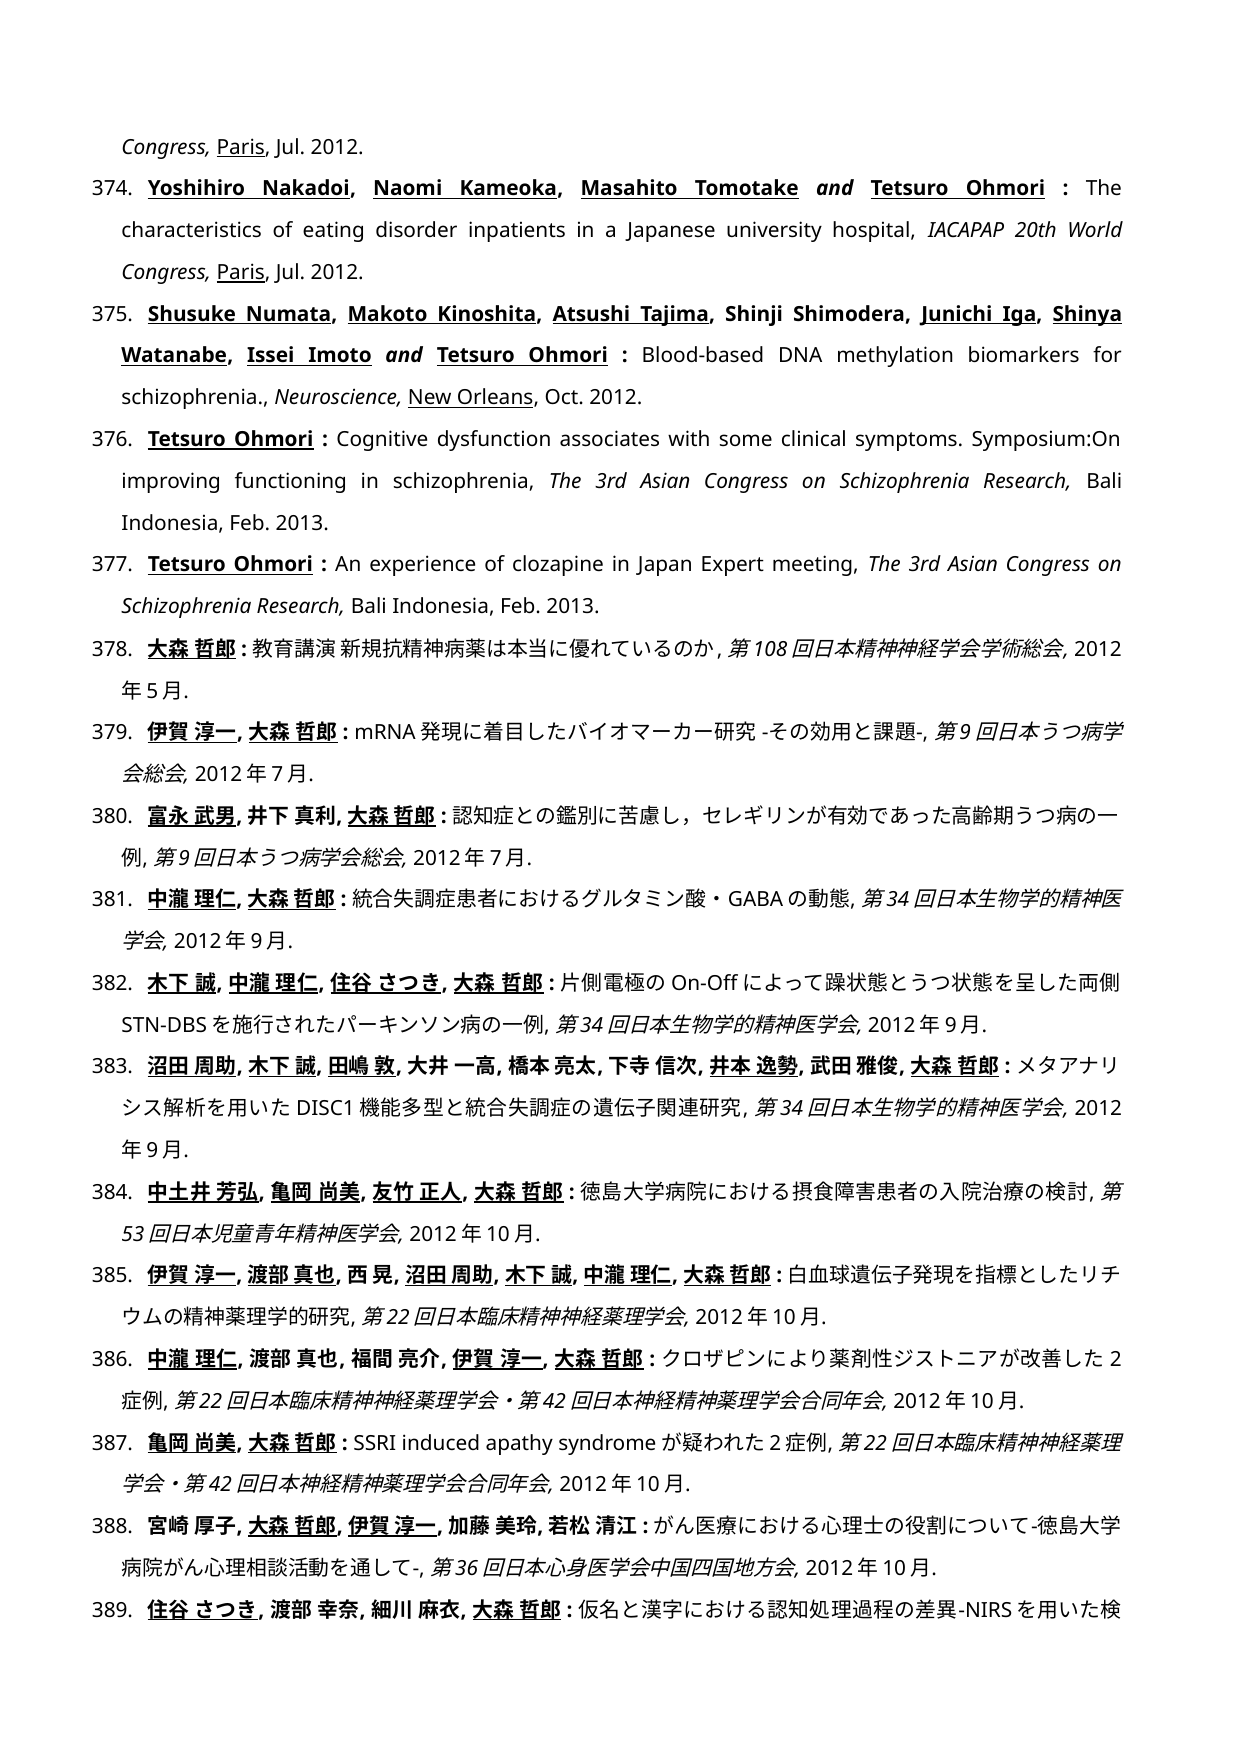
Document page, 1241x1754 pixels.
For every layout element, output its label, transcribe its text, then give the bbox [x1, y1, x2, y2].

list 木下 誠, 中瀧 理仁, 住谷 さつき, 大森 哲郎 : 片側電極のOn-Offによって躁状態とうつ状態を呈した両側STN-DBSを施行されたパーキンソン病の一例, 第34回日本生物学的精神医学会, 2012年9月. [92, 961, 1122, 1044]
list Shusuke Numata, Makoto Kinoshita, Atsushi Tajima, Shinji Shimodera, Junichi Iga, Shinya Watanabe, Issei Imoto and Tetsuro Ohmori : Blood-based DNA methylation biomarkers for schizophrenia., Neuroscience, New Orleans, Oct. 2012. [92, 292, 1122, 417]
list 宮崎 厚子, 大森 哲郎, 伊賀 淳一, 加藤 美玲, 若松 清江 : がん医療における心理士の役割について-徳島大学病院がん心理相談活動を通して-, 第36回日本心身医学会中国四国地方会, 2012年10月. [92, 1503, 1122, 1587]
list Tetsuro Ohmori : Cognitive dysfunction associates with some clinical symptoms. Symposium:On improving functioning in schizophrenia, The 3rd Asian Congress on Schizophrenia Research, Bali Indonesia, Feb. 2013. [92, 417, 1122, 543]
list 沼田 周助, 木下 誠, 田嶋 敦, 大井 一高, 橋本 亮太, 下寺 信次, 井本 逸勢, 武田 雅俊, 大森 哲郎 : メタアナリシス解析を用いたDISC1機能多型と統合失調症の遺伝子関連研究, 第34回日本生物学的精神医学会, 2012年9月. [92, 1044, 1122, 1169]
list Tetsuro Ohmori : An experience of clozapine in Japan Expert meeting, The 3rd Asian Congress on Schizophrenia Research, Bali Indonesia, Feb. 2013. [92, 543, 1122, 626]
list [92, 125, 1122, 167]
list 富永 武男, 井下 真利, 大森 哲郎 : 認知症との鑑別に苦慮し，セレギリンが有効であった高齢期うつ病の一例, 第9回日本うつ病学会総会, 2012年7月. [92, 793, 1122, 877]
list 中土井 芳弘, 亀岡 尚美, 友竹 正人, 大森 哲郎 : 徳島大学病院における摂食障害患者の入院治療の検討, 第53回日本児童青年精神医学会, 2012年10月. [92, 1169, 1122, 1253]
list 大森 哲郎 : 教育講演 新規抗精神病薬は本当に優れているのか, 第108回日本精神神経学会学術総会, 2012年5月. [92, 626, 1122, 710]
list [92, 1587, 1122, 1629]
list 中瀧 理仁, 渡部 真也, 福間 亮介, 伊賀 淳一, 大森 哲郎 : クロザピンにより薬剤性ジストニアが改善した2症例, 第22回日本臨床精神神経薬理学会・第42回日本神経精神薬理学会合同年会, 2012年10月. [92, 1336, 1122, 1420]
list 伊賀 淳一, 大森 哲郎 : mRNA発現に着目したバイオマーカー研究 -その効用と課題-, 第9回日本うつ病学会総会, 2012年7月. [92, 710, 1122, 793]
list 亀岡 尚美, 大森 哲郎 : SSRI induced apathy syndromeが疑われた2症例, 第22回日本臨床精神神経薬理学会・第42回日本神経精神薬理学会合同年会, 2012年10月. [92, 1420, 1122, 1503]
list 中瀧 理仁, 大森 哲郎 : 統合失調症患者におけるグルタミン酸・GABAの動態, 第34回日本生物学的精神医学会, 2012年9月. [92, 877, 1122, 961]
list 伊賀 淳一, 渡部 真也, 西 晃, 沼田 周助, 木下 誠, 中瀧 理仁, 大森 哲郎 : 白血球遺伝子発現を指標としたリチウムの精神薬理学的研究, 第22回日本臨床精神神経薬理学会, 2012年10月. [92, 1253, 1122, 1336]
